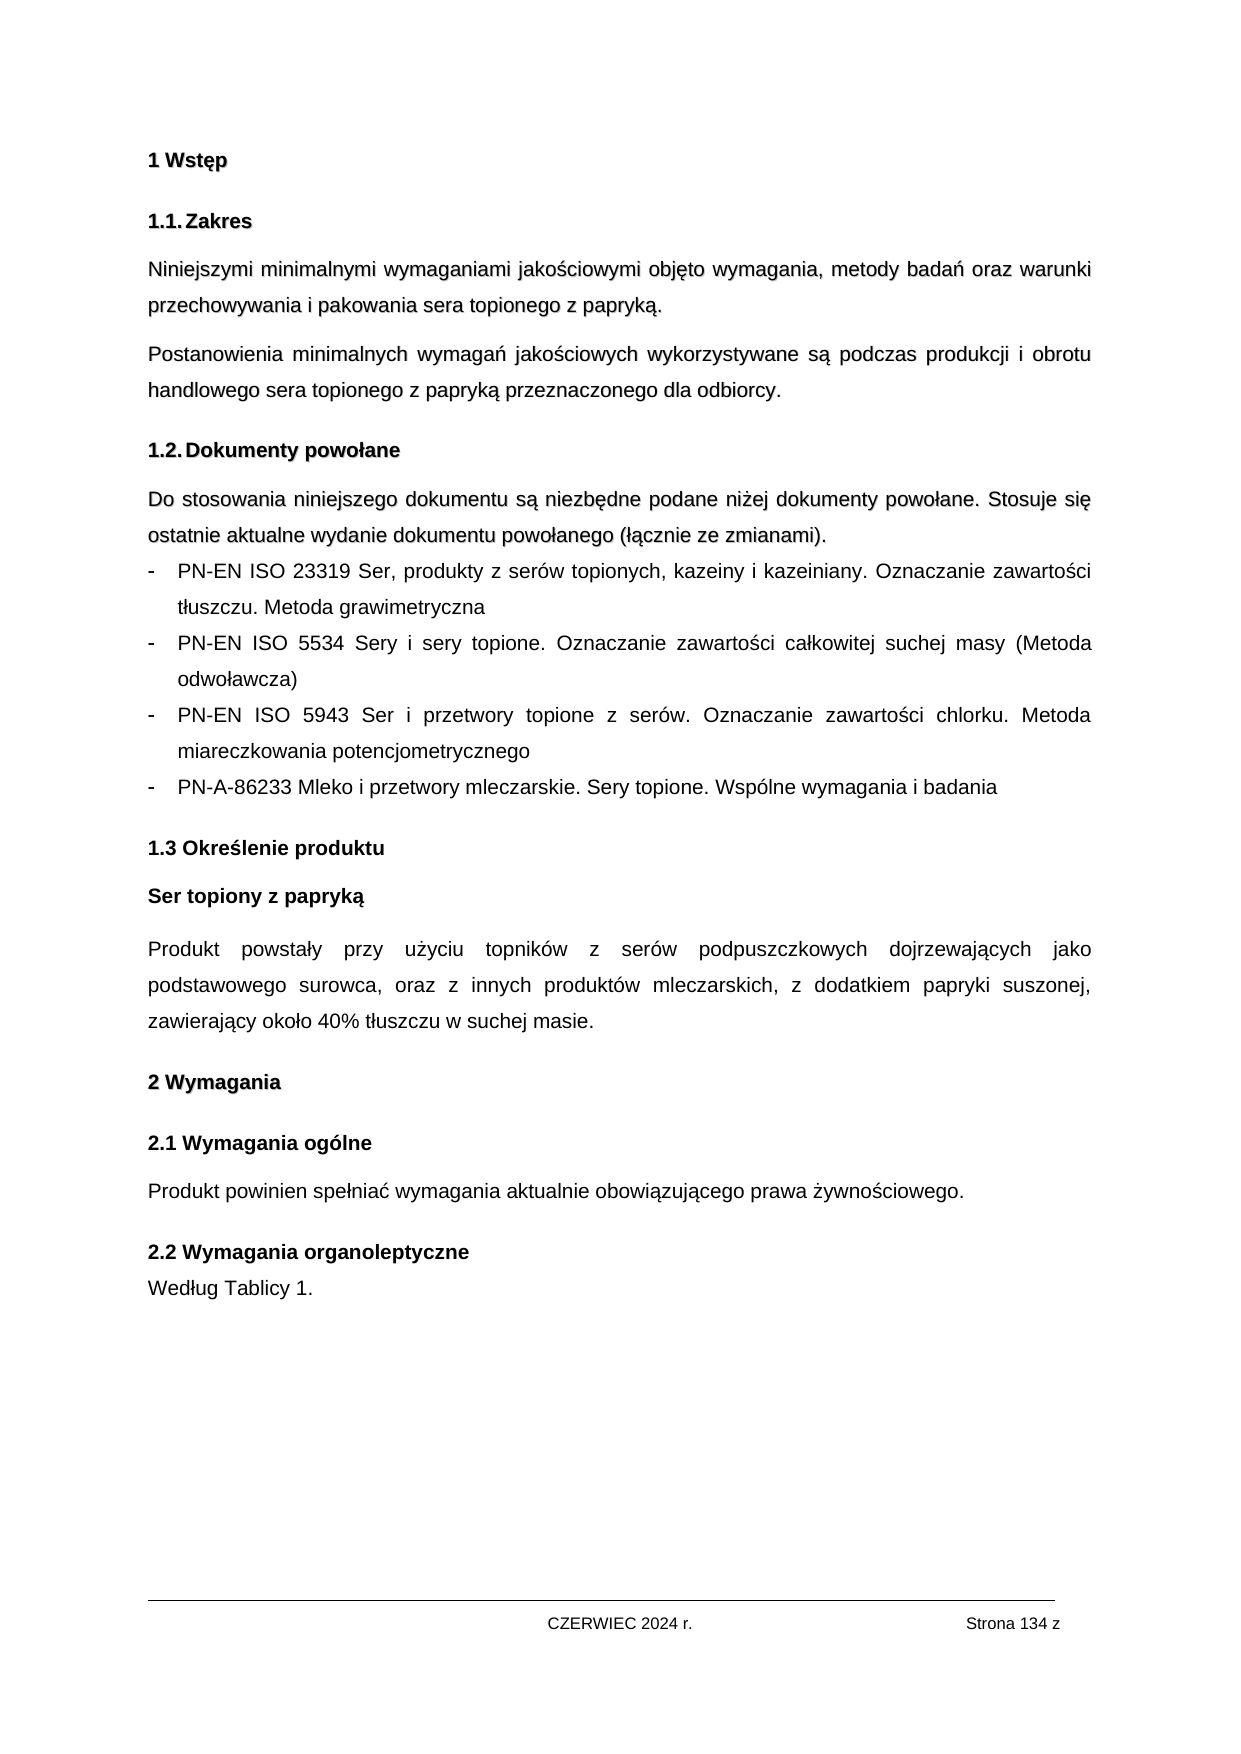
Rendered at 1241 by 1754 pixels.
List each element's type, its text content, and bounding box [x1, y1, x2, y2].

list Zakres [148, 209, 1092, 233]
text Ser topiony z papryką [148, 884, 1092, 908]
text 1.3 Określenie produktu [148, 836, 1092, 859]
text Niniejszymi minimalnymi wymaganiami jakościowymi objęto wymagania, metody badań oraz warunki przechowywania i pakowania sera topionego z papryką. [148, 257, 1092, 317]
list PN-A-86233 Mleko i przetwory mleczarskie. Sery topione. Wspólne wymagania i badania [148, 774, 1092, 799]
text 2.2 Wymagania organoleptyczne [148, 1240, 1092, 1264]
list PN-EN ISO 5534 Sery i sery topione. Oznaczanie zawartości całkowitej suchej masy (Metoda odwoławcza) [148, 631, 1092, 691]
text Postanowienia minimalnych wymagań jakościowych wykorzystywane są podczas produkcji i obrotu handlowego sera topionego z papryką przeznaczonego dla odbiorcy. [148, 341, 1092, 401]
text 1 Wstęp [148, 148, 1092, 172]
text 2 Wymagania [148, 1069, 1092, 1093]
list PN-EN ISO 5943 Ser i przetwory topione z serów. Oznaczanie zawartości chlorku. Metoda miareczkowania potencjometrycznego [148, 703, 1092, 763]
text 2.1 Wymagania ogólne [148, 1130, 1092, 1154]
text Według Tablicy 1. [148, 1276, 1092, 1300]
text Produkt powstały przy użyciu topników z serów podpuszczkowych dojrzewających jako podstawowego surowca, oraz z innych produktów mleczarskich, z dodatkiem papryki suszonej, zawierający około 40% tłuszczu w suchej masie. [148, 937, 1092, 1032]
text Do stosowania niniejszego dokumentu są niezbędne podane niżej dokumenty powołane. Stosuje się ostatnie aktualne wydanie dokumentu powołanego (łącznie ze zmianami). [148, 487, 1092, 547]
list Dokumenty powołane [148, 438, 1092, 462]
text Produkt powinien spełniać wymagania aktualnie obowiązującego prawa żywnościowego. [148, 1179, 1092, 1203]
list PN-EN ISO 23319 Ser, produkty z serów topionych, kazeiny i kazeiniany. Oznaczanie zawartości tłuszczu. Metoda grawimetryczna [148, 559, 1092, 619]
